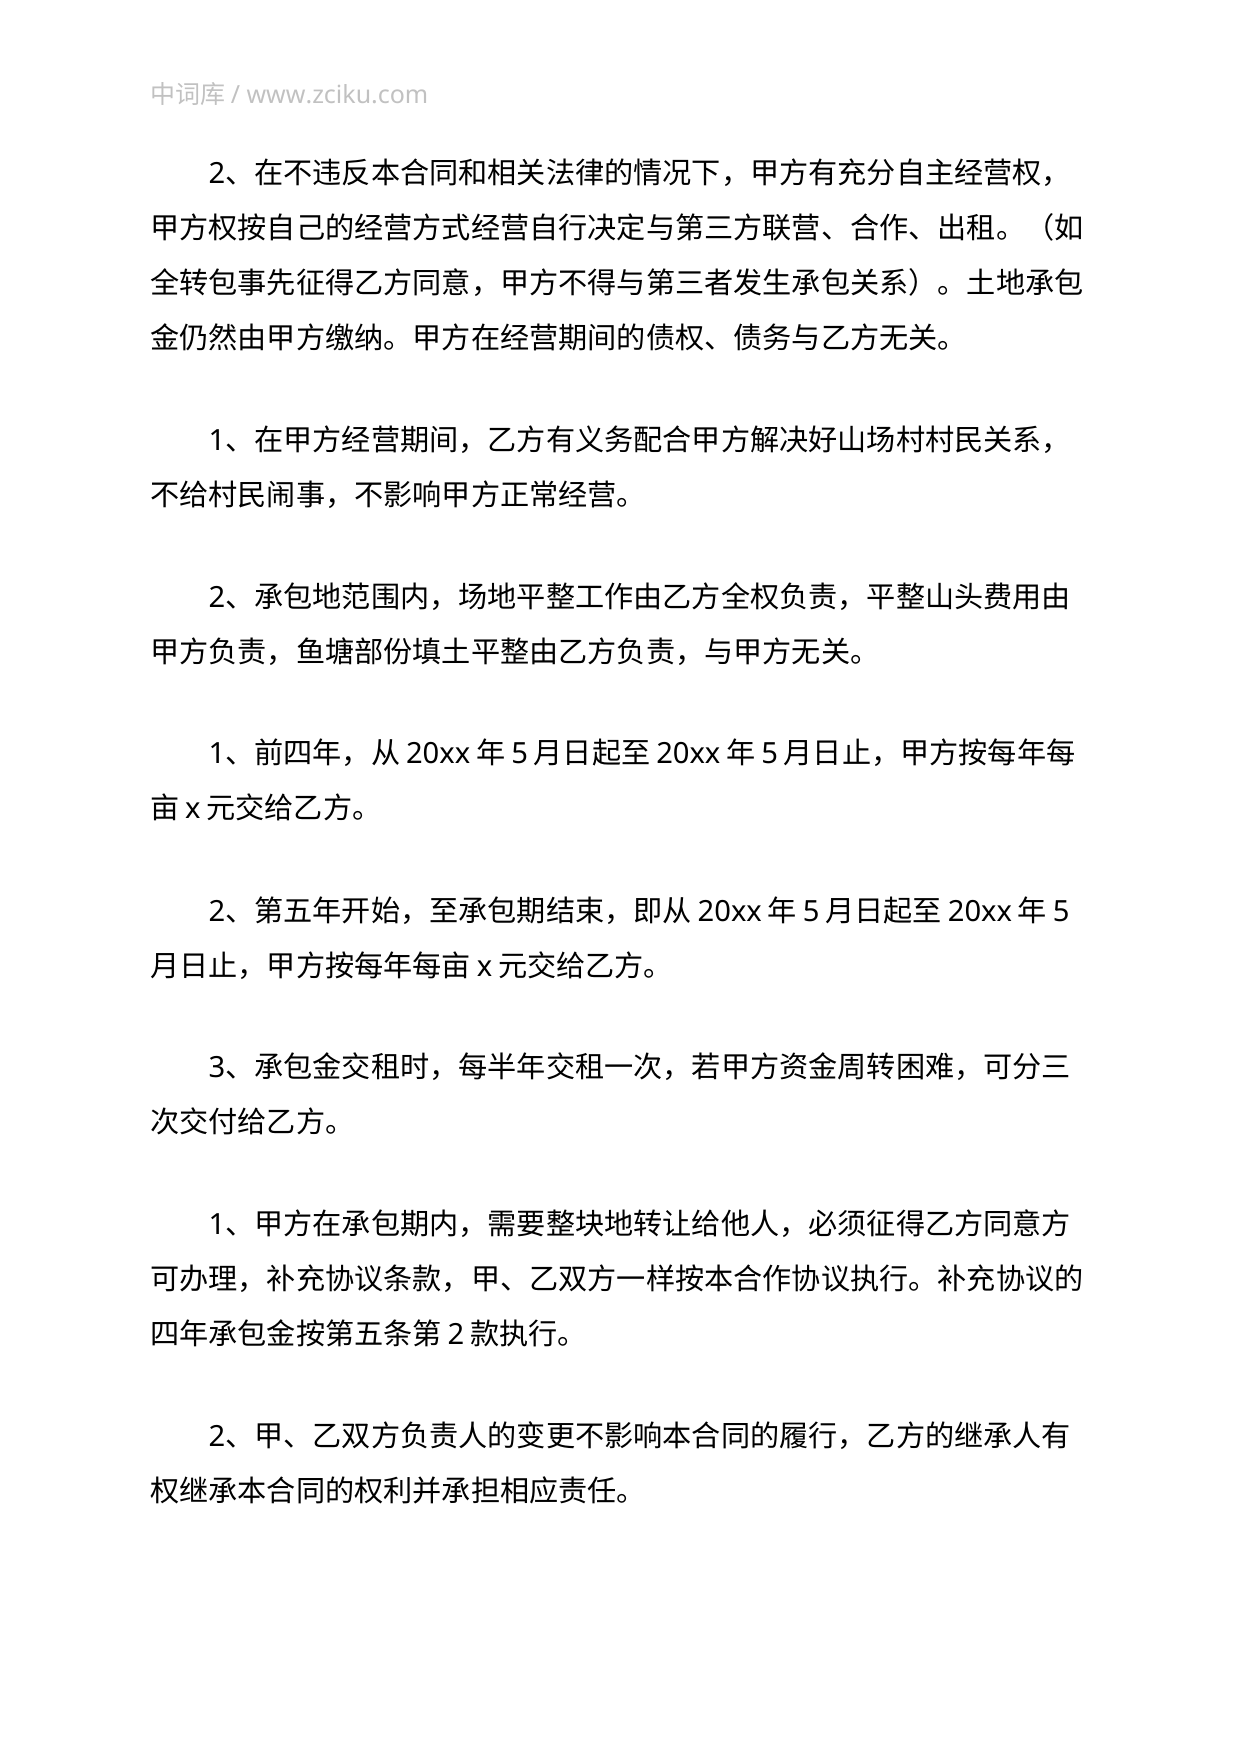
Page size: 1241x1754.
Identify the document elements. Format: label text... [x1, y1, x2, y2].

text 1、甲方在承包期内，需要整块地转让给他人，必须征得乙方同意方可办理，补充协议条款，甲、乙双方一样按本合作协议执行。补充协议的四年承包金按第五条第2款执行。 [150, 1201, 1090, 1353]
text 2、甲、乙双方负责人的变更不影响本合同的履行，乙方的继承人有权继承本合同的权利并承担相应责任。 [150, 1413, 1090, 1510]
text 2、第五年开始，至承包期结束，即从20xx年5月日起至20xx年5月日止，甲方按每年每亩x元交给乙方。 [150, 887, 1090, 984]
text 2、承包地范围内，场地平整工作由乙方全权负责，平整山头费用由甲方负责，鱼塘部份填土平整由乙方负责，与甲方无关。 [150, 573, 1090, 671]
text 1、在甲方经营期间，乙方有义务配合甲方解决好山场村村民关系，不给村民闹事，不影响甲方正常经营。 [150, 417, 1090, 514]
text 1、前四年，从20xx年5月日起至20xx年5月日止，甲方按每年每亩x元交给乙方。 [150, 730, 1090, 827]
text 2、在不违反本合同和相关法律的情况下，甲方有充分自主经营权，甲方权按自己的经营方式经营自行决定与第三方联营、合作、出租。（如全转包事先征得乙方同意，甲方不得与第三者发生承包关系）。土地承包金仍然由甲方缴纳。甲方在经营期间的债权、债务与乙方无关。 [150, 150, 1090, 357]
text 3、承包金交租时，每半年交租一次，若甲方资金周转困难，可分三次交付给乙方。 [150, 1044, 1090, 1141]
